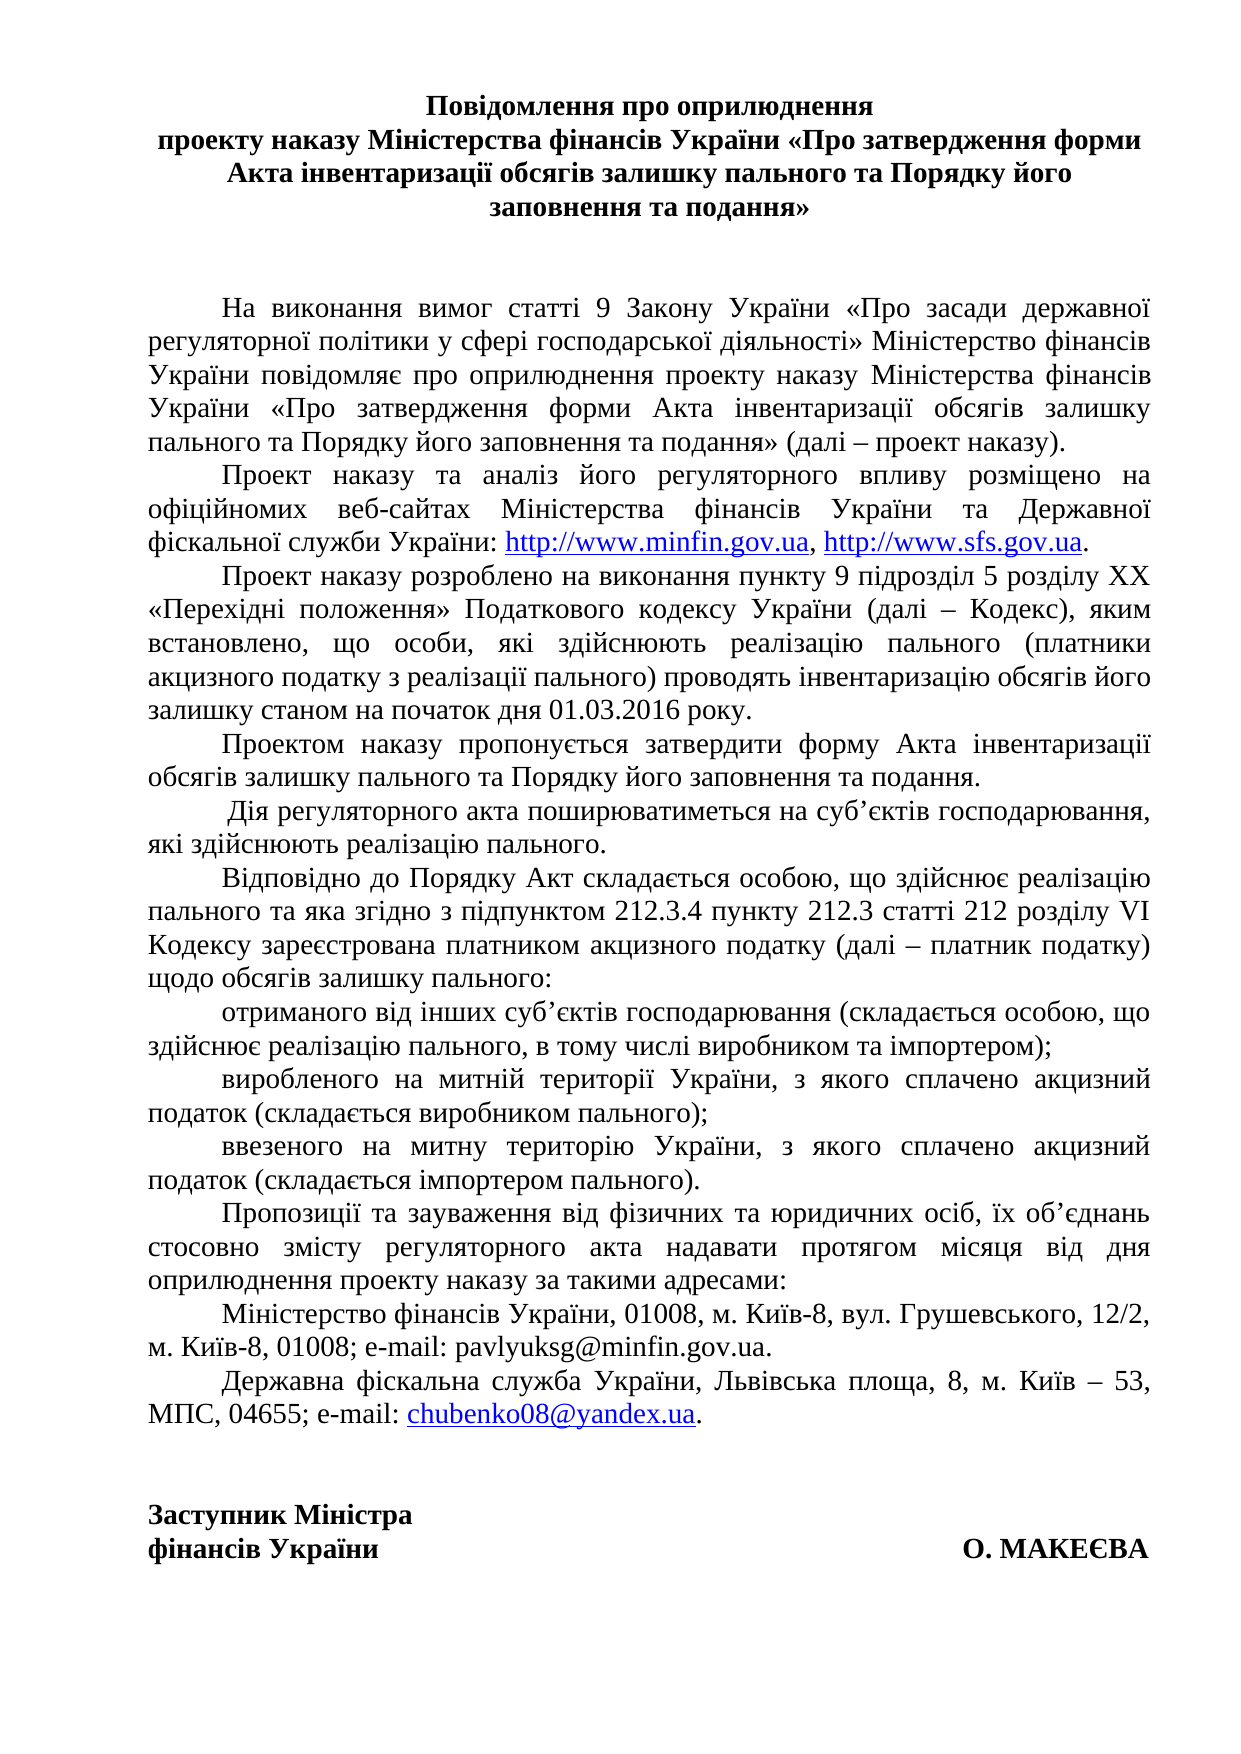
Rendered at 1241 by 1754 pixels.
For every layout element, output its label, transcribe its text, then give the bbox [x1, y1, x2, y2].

text ввезеного на митну територію України, з якого сплачено акцизний податок (складається імпортером пального). [148, 1128, 1152, 1195]
text Відповідно до Порядку Акт складається особою, що здійснює реалізацію пального та яка згідно з підпунктом 212.3.4 пункту 212.3 статті 212 розділу VI Кодексу зареєстрована платником акцизного податку (далі – платник податку) щодо обсягів залишку пального: [148, 860, 1152, 994]
text Повідомлення про оприлюднення [148, 88, 1152, 122]
text Проектом наказу пропонується затвердити форму Акта інвентаризації обсягів залишку пального та Порядку його заповнення та подання. [148, 726, 1152, 793]
text Державна фіскальна служба України, Львівська площа, 8, м. Київ – 53, МПС, 04655; e-mail: chubenko08@yandex.ua. [148, 1363, 1152, 1430]
text Міністерство фінансів України, 01008, м. Київ-8, вул. Грушевського, 12/2, м. Київ-8, 01008; е-mail: pavlyuksg@minfin.gov.ua. [148, 1296, 1152, 1363]
text фінансів України О. МАКЕЄВА [148, 1531, 1152, 1564]
text Заступник Міністра [148, 1497, 1152, 1531]
text Пропозиції та зауваження від фізичних та юридичних осіб, їх об’єднань стосовно змісту регуляторного акта надавати протягом місяця від дня оприлюднення проекту наказу за такими адресами: [148, 1195, 1152, 1296]
text проекту наказу Міністерства фінансів України «Про затвердження форми Акта інвентаризації обсягів залишку пального та Порядку його заповнення та подання» [148, 122, 1152, 223]
text виробленого на митній території України, з якого сплачено акцизний податок (складається виробником пального); [148, 1061, 1152, 1128]
text Дія регуляторного акта поширюватиметься на суб’єктів господарювання, які здійснюють реалізацію пального. [148, 793, 1152, 860]
text Проект наказу розроблено на виконання пункту 9 підрозділ 5 розділу ХХ «Перехідні положення» Податкового кодексу України (далі – Кодекс), яким встановлено, що особи, які здійснюють реалізацію пального (платники акцизного податку з реалізації пального) проводять інвентаризацію обсягів його залишку станом на початок дня 01.03.2016 року. [148, 558, 1152, 726]
text отриманого від інших суб’єктів господарювання (складається особою, що здійснює реалізацію пального, в тому числі виробником та імпортером); [148, 994, 1152, 1061]
text Проект наказу та аналіз його регуляторного впливу розміщено на офіційномих веб-сайтах Міністерства фінансів України та Державної фіскальної служби України: http://www.minfin.gov.ua, http://www.sfs.gov.ua. [148, 457, 1152, 558]
text На виконання вимог статті 9 Закону України «Про засади державної регуляторної політики у сфері господарської діяльності» Міністерство фінансів України повідомляє про оприлюднення проекту наказу Міністерства фінансів України «Про затвердження форми Акта інвентаризації обсягів залишку пального та Порядку його заповнення та подання» (далі – проект наказу). [148, 290, 1152, 457]
